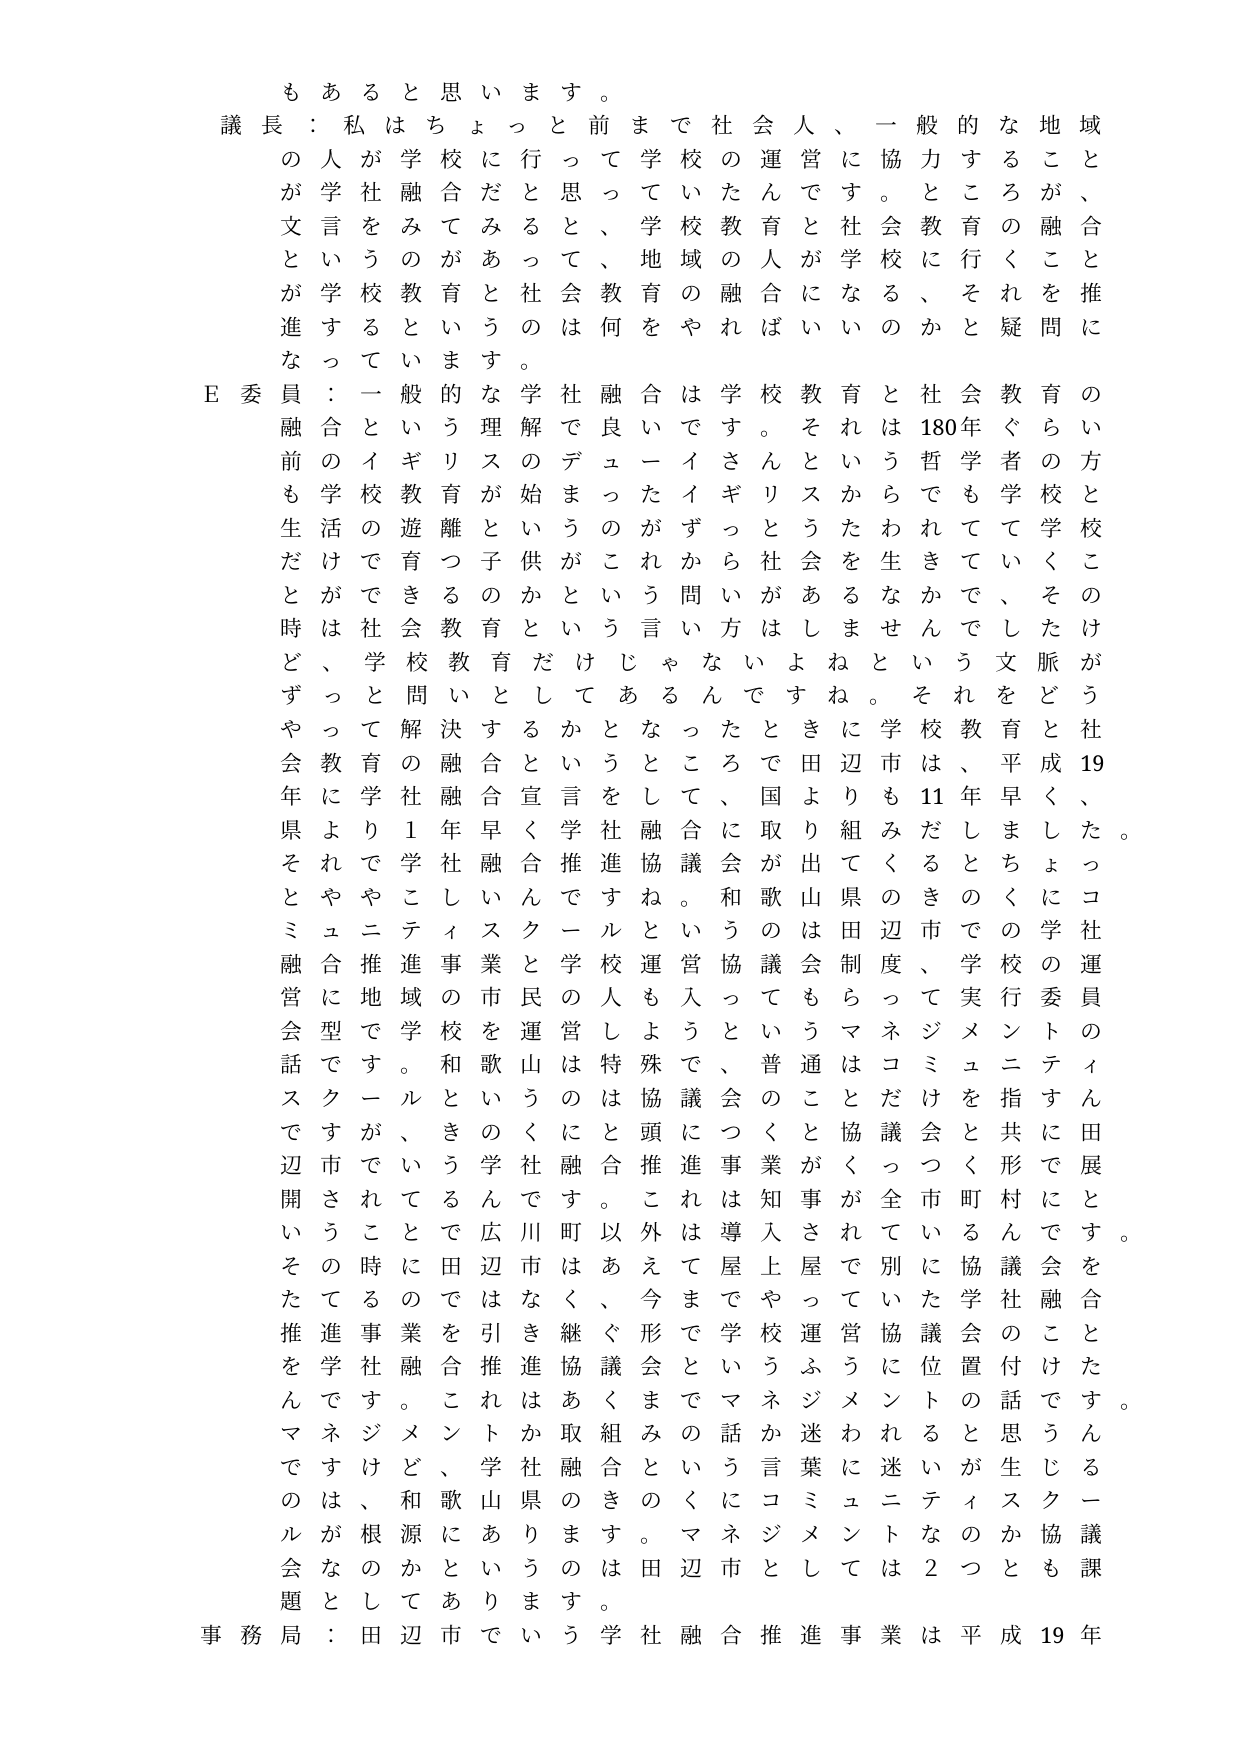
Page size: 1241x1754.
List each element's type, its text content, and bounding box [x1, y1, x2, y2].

text 議長：私はちょっと前まで社会人、一般的な地域の人が学校に行って学校の運営に協力することが学社融合だと思っていたんです。ところが、文言をみてみると、学校教育と社会教育の融合というのがあって、地域の人が学校に行くことが学校教育と社会教育の融合になる、それを推進するというのは何をやればいいのかと疑問になっています。 [213, 107, 1120, 376]
text Ｅ委員：一般的な学社融合は学校教育と社会教育の融合という理解で良いです。それは180年ぐらい前のイギリスのデューイさんという哲学者の方も学校教育が始まったイギリスからでも学校と生活の遊離というのがずっとうたわれてて学校だけで育つ子供がこれから社会を生きていくことができるのかという問いがあるなかで、その時は社会教育という言い方はしませんでしたけど、学校教育だけじゃないよねという文脈がずっと問いとしてあるんですね。それをどうやって解決するかとなったときに学校教育と社会教育の融合というところで田辺市は、平成19年に学社融合宣言をして、国よりも11年早く、県より１年早く学社融合に取り組みだしました。それで学社融合推進協議会が出てくるとちょっとややこしいんですね。和歌山県のきのくにコミュニティスクールというのは田辺市での学社融合推進事業と学校運営協議会制度、学校の運営に地域の市民の人も入ってもらって実行委員会型で学校を運営しようというマネジメントの話です。和歌山は特殊で、普通はコミュニティスクールというのは協議会のことだけを指すんですが、きのくにと頭につくと協議会と共に田辺市でいう学社融合推進事業がくっつく形で展開されてるんです。これは知事が全市町村にということで広川町以外は導入されているんです。その時に田辺市はあえて屋上屋で別に協議会をたてるのではなく、今までやっていた学社融合推進事業を引き継ぐ形で学校運営協議会のことを学社融合推進協議会というふうに位置付けたんです。これはあくまでマネジメントの話です。マネジメントか取組みの話か迷われると思うんですけど、学社融合という言葉に迷いが生じるのは、和歌山県のきのくにコミュニティスクールが根源にあります。マネジメントなのか協議会なのかというのは田辺市としては２つとも課題としてあります。 [193, 376, 1120, 1617]
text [193, 1617, 1120, 1650]
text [190, 74, 1120, 107]
